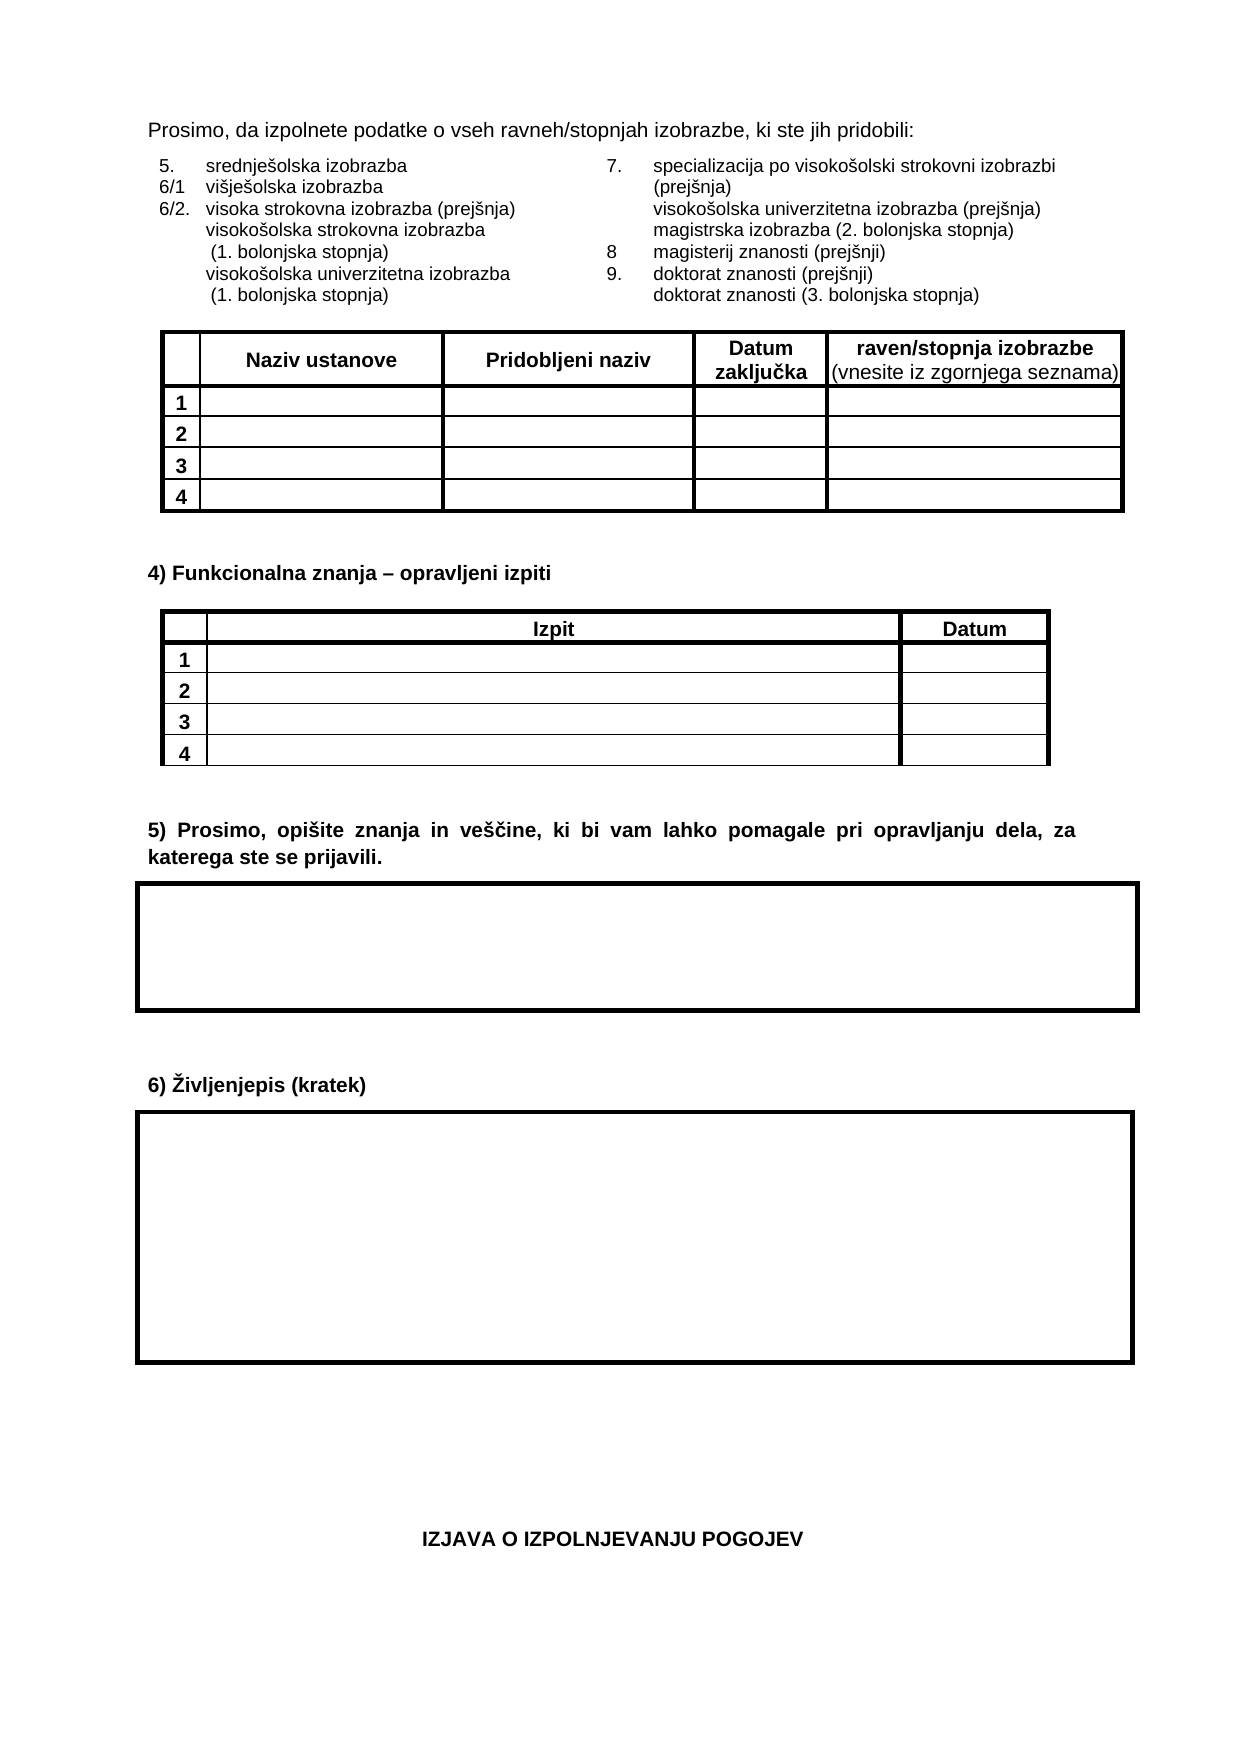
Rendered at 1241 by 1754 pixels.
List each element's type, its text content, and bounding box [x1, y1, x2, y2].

table_header Datum zaključka [696, 334, 825, 384]
table_cell 4 [165, 735, 206, 765]
table_cell [696, 388, 825, 415]
table_cell [445, 448, 692, 477]
table_cell [903, 645, 1046, 672]
table_cell [445, 417, 692, 446]
table_cell [208, 645, 898, 672]
table_cell [201, 480, 441, 509]
table_header raven/stopnja izobrazbe (vnesite iz zgornjega seznama) [829, 334, 1120, 384]
text 4) Funkcionalna znanja – opravljeni izpiti [148, 561, 1078, 585]
table_header 5. srednješolska izobrazba 6/1 višješolska izobrazba 6/2. visoka strokovna izobrazba (prejšnja) visokošolska strokovna izobrazba (1. bolonjska stopnja) visokošolska univerzitetna izobrazba (1. bolonjska stopnja) [148, 155, 595, 306]
table_cell [445, 388, 692, 415]
table_cell [208, 735, 898, 765]
table_cell [696, 417, 825, 446]
table_cell [208, 704, 898, 734]
table_header Datum [903, 614, 1046, 640]
table_header [165, 334, 199, 384]
table_header 7. specializacija po visokošolski strokovni izobrazbi (prejšnja) visokošolska univerzitetna izobrazba (prejšnja) magistrska izobrazba (2. bolonjska stopnja) 8 magisterij znanosti (prejšnji) 9. doktorat znanosti (prejšnji) doktorat znanosti (3. bolonjska stopnja) [595, 155, 1112, 306]
table_cell [201, 388, 441, 415]
table_cell [829, 388, 1120, 415]
table_cell [903, 704, 1046, 734]
table_cell 4 [165, 480, 199, 509]
table_cell 3 [165, 448, 199, 477]
text 5) Prosimo, opišite znanja in veščine, ki bi vam lahko pomagale pri opravljanju dela, za katerega ste se prijavili. [148, 814, 1078, 868]
table_header Naziv ustanove [201, 334, 441, 384]
table_cell [829, 448, 1120, 477]
table_header Izpit [208, 614, 898, 640]
table_cell [829, 417, 1120, 446]
text IZJAVA O IZPOLNJEVANJU POGOJEV [148, 1527, 1078, 1551]
table_cell 1 [165, 645, 206, 672]
table_cell [696, 448, 825, 477]
table_cell [208, 673, 898, 703]
table_cell 2 [165, 417, 199, 446]
table_cell 3 [165, 704, 206, 734]
table_header [165, 614, 206, 640]
table_cell 1 [165, 388, 199, 415]
table_cell [696, 480, 825, 509]
text 6) Življenjepis (kratek) [148, 1073, 1078, 1097]
table_cell [201, 448, 441, 477]
text Prosimo, da izpolnete podatke o vseh ravneh/stopnjah izobrazbe, ki ste jih pridobili: [148, 118, 1078, 142]
table_cell [201, 417, 441, 446]
table_cell [903, 735, 1046, 765]
table_cell [445, 480, 692, 509]
table_cell [829, 480, 1120, 509]
table_header Pridobljeni naziv [445, 334, 692, 384]
table_cell 2 [165, 673, 206, 703]
table_cell [903, 673, 1046, 703]
